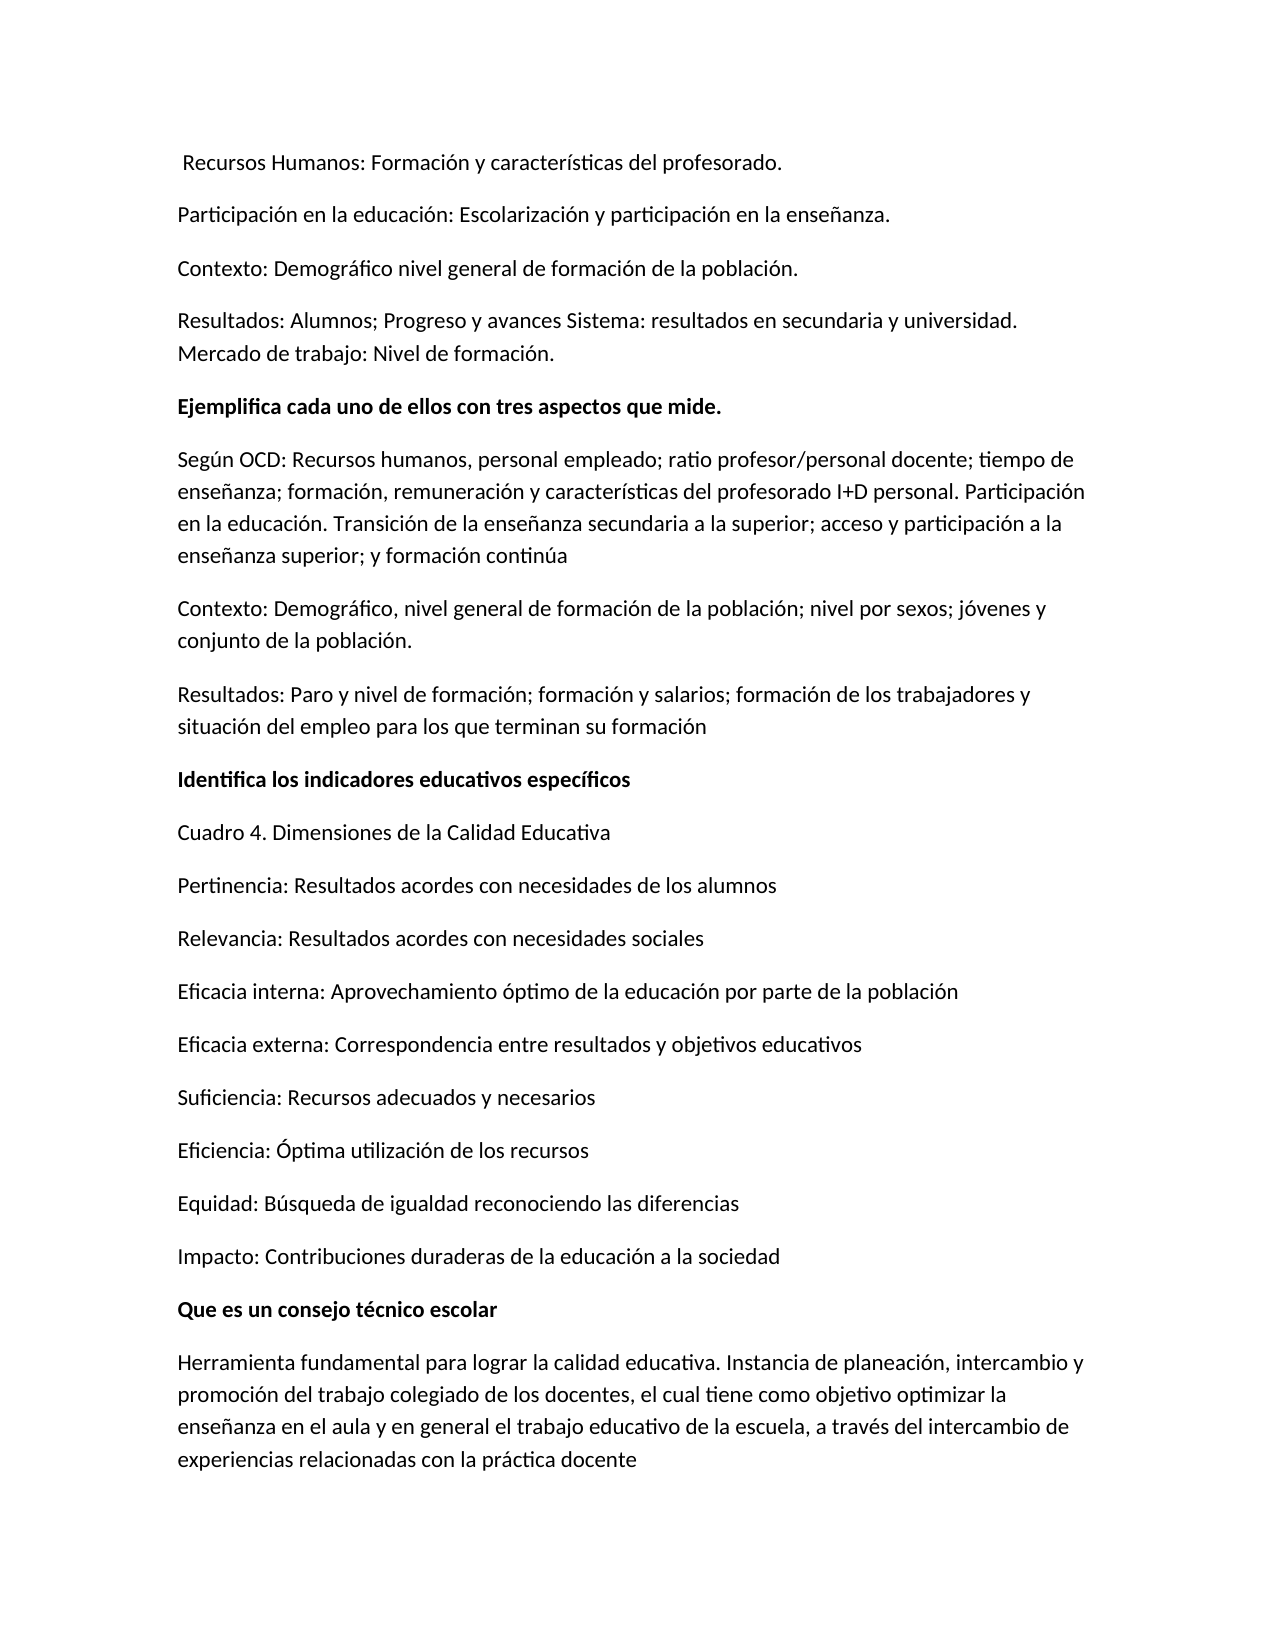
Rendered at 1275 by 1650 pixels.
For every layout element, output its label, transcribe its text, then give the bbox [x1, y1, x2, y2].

text Cuadro 4. Dimensiones de la Calidad Educativa [177, 818, 1098, 846]
text Recursos Humanos: Formación y características del profesorado. [177, 148, 1098, 176]
text Relevancia: Resultados acordes con necesidades sociales [177, 924, 1098, 952]
text Que es un consejo técnico escolar [177, 1295, 1098, 1323]
text Pertinencia: Resultados acordes con necesidades de los alumnos [177, 871, 1098, 899]
text Resultados: Alumnos; Progreso y avances Sistema: resultados en secundaria y universidad. Mercado de trabajo: Nivel de formación. [177, 307, 1098, 367]
text Resultados: Paro y nivel de formación; formación y salarios; formación de los trabajadores y situación del empleo para los que terminan su formación [177, 680, 1098, 740]
text Herramienta fundamental para lograr la calidad educativa. Instancia de planeación, intercambio y promoción del trabajo colegiado de los docentes, el cual tiene como objetivo optimizar la enseñanza en el aula y en general el trabajo educativo de la escuela, a través del intercambio de experiencias relacionadas con la práctica docente [177, 1348, 1098, 1473]
text Impacto: Contribuciones duraderas de la educación a la sociedad [177, 1242, 1098, 1270]
text Equidad: Búsqueda de igualdad reconociendo las diferencias [177, 1189, 1098, 1217]
text Contexto: Demográfico, nivel general de formación de la población; nivel por sexos; jóvenes y conjunto de la población. [177, 594, 1098, 655]
text Eficacia externa: Correspondencia entre resultados y objetivos educativos [177, 1030, 1098, 1058]
text Eficacia interna: Aprovechamiento óptimo de la educación por parte de la población [177, 977, 1098, 1005]
text Identifica los indicadores educativos específicos [177, 765, 1098, 793]
text Ejemplifica cada uno de ellos con tres aspectos que mide. [177, 392, 1098, 420]
text Suficiencia: Recursos adecuados y necesarios [177, 1083, 1098, 1111]
text Contexto: Demográfico nivel general de formación de la población. [177, 254, 1098, 282]
text Participación en la educación: Escolarización y participación en la enseñanza. [177, 201, 1098, 229]
text Según OCD: Recursos humanos, personal empleado; ratio profesor/personal docente; tiempo de enseñanza; formación, remuneración y características del profesorado I+D personal. Participación en la educación. Transición de la enseñanza secundaria a la superior; acceso y participación a la enseñanza superior; y formación continúa [177, 445, 1098, 569]
text Eficiencia: Óptima utilización de los recursos [177, 1136, 1098, 1164]
